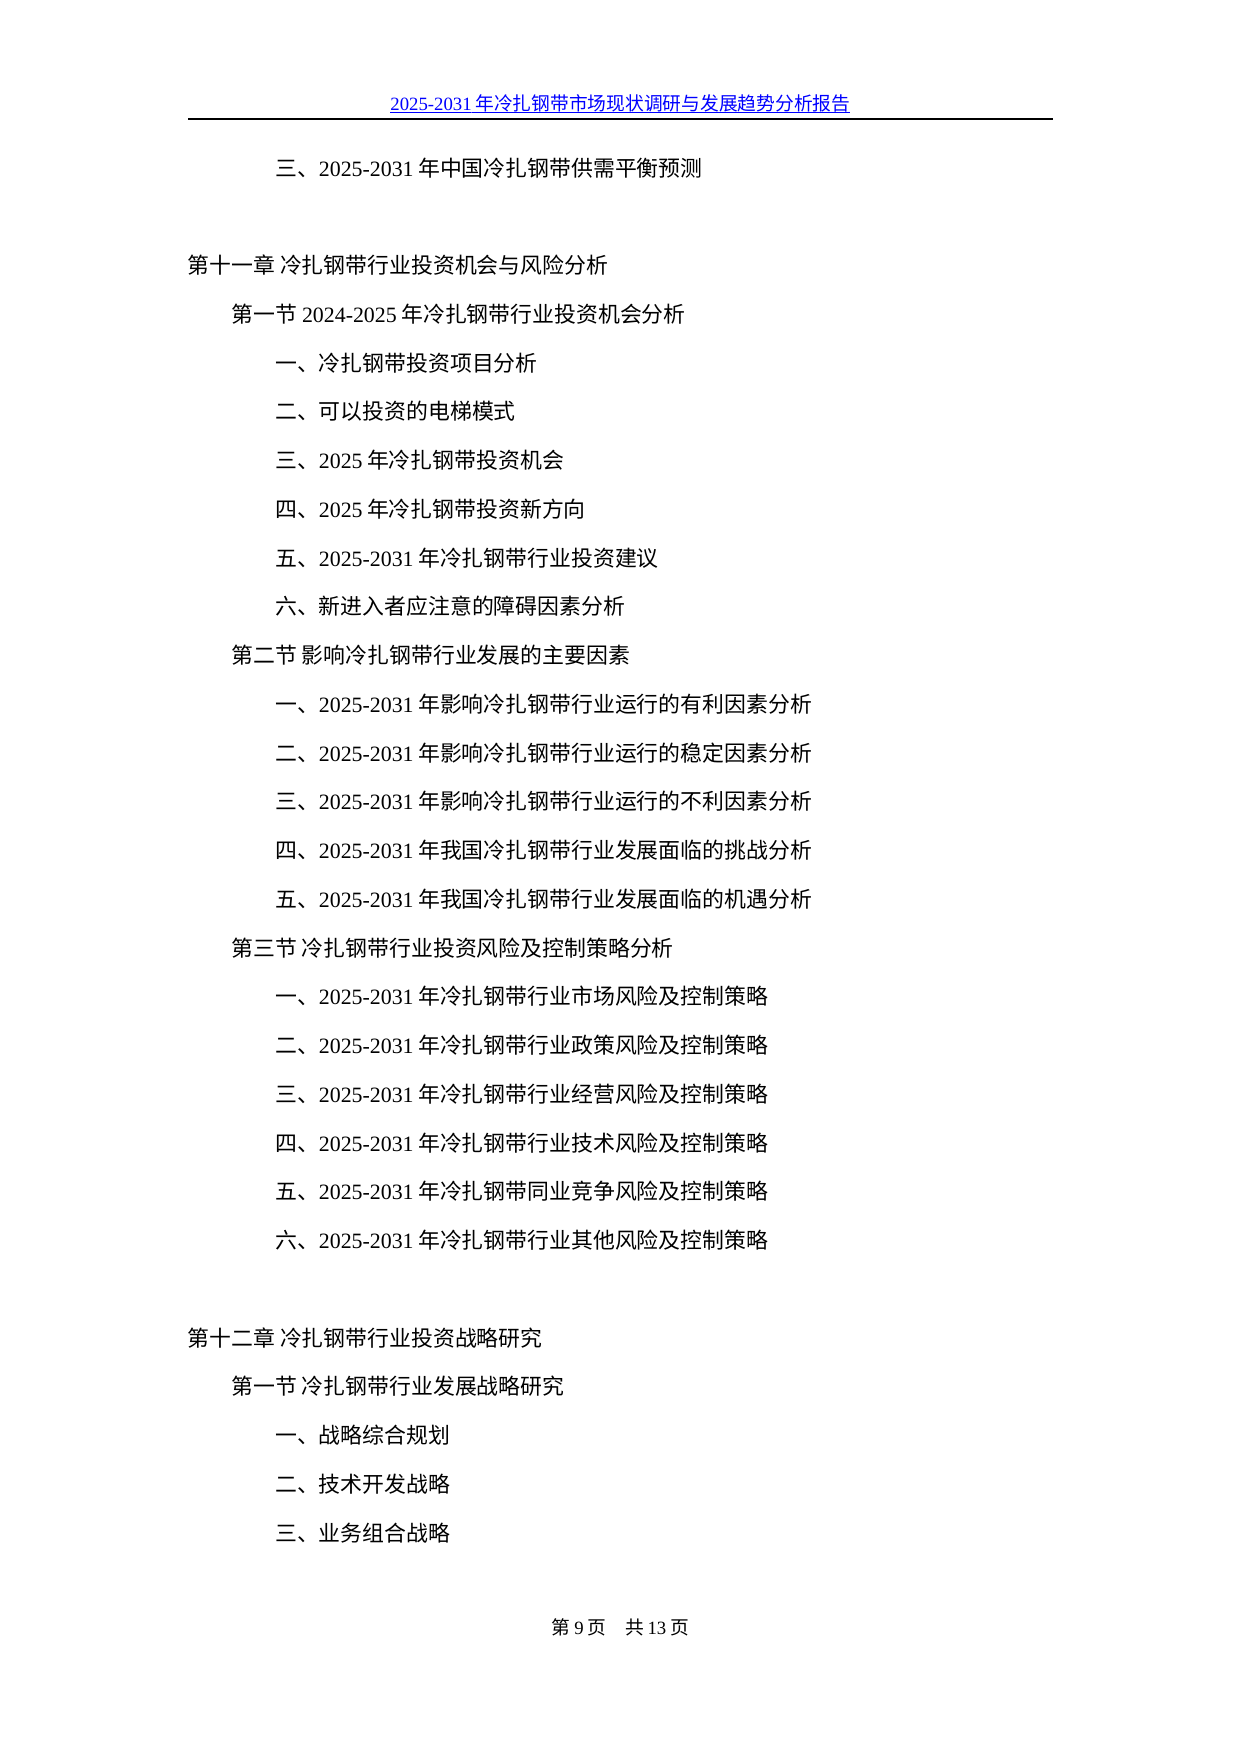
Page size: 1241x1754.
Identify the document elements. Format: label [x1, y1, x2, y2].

text [187, 150, 1053, 1548]
